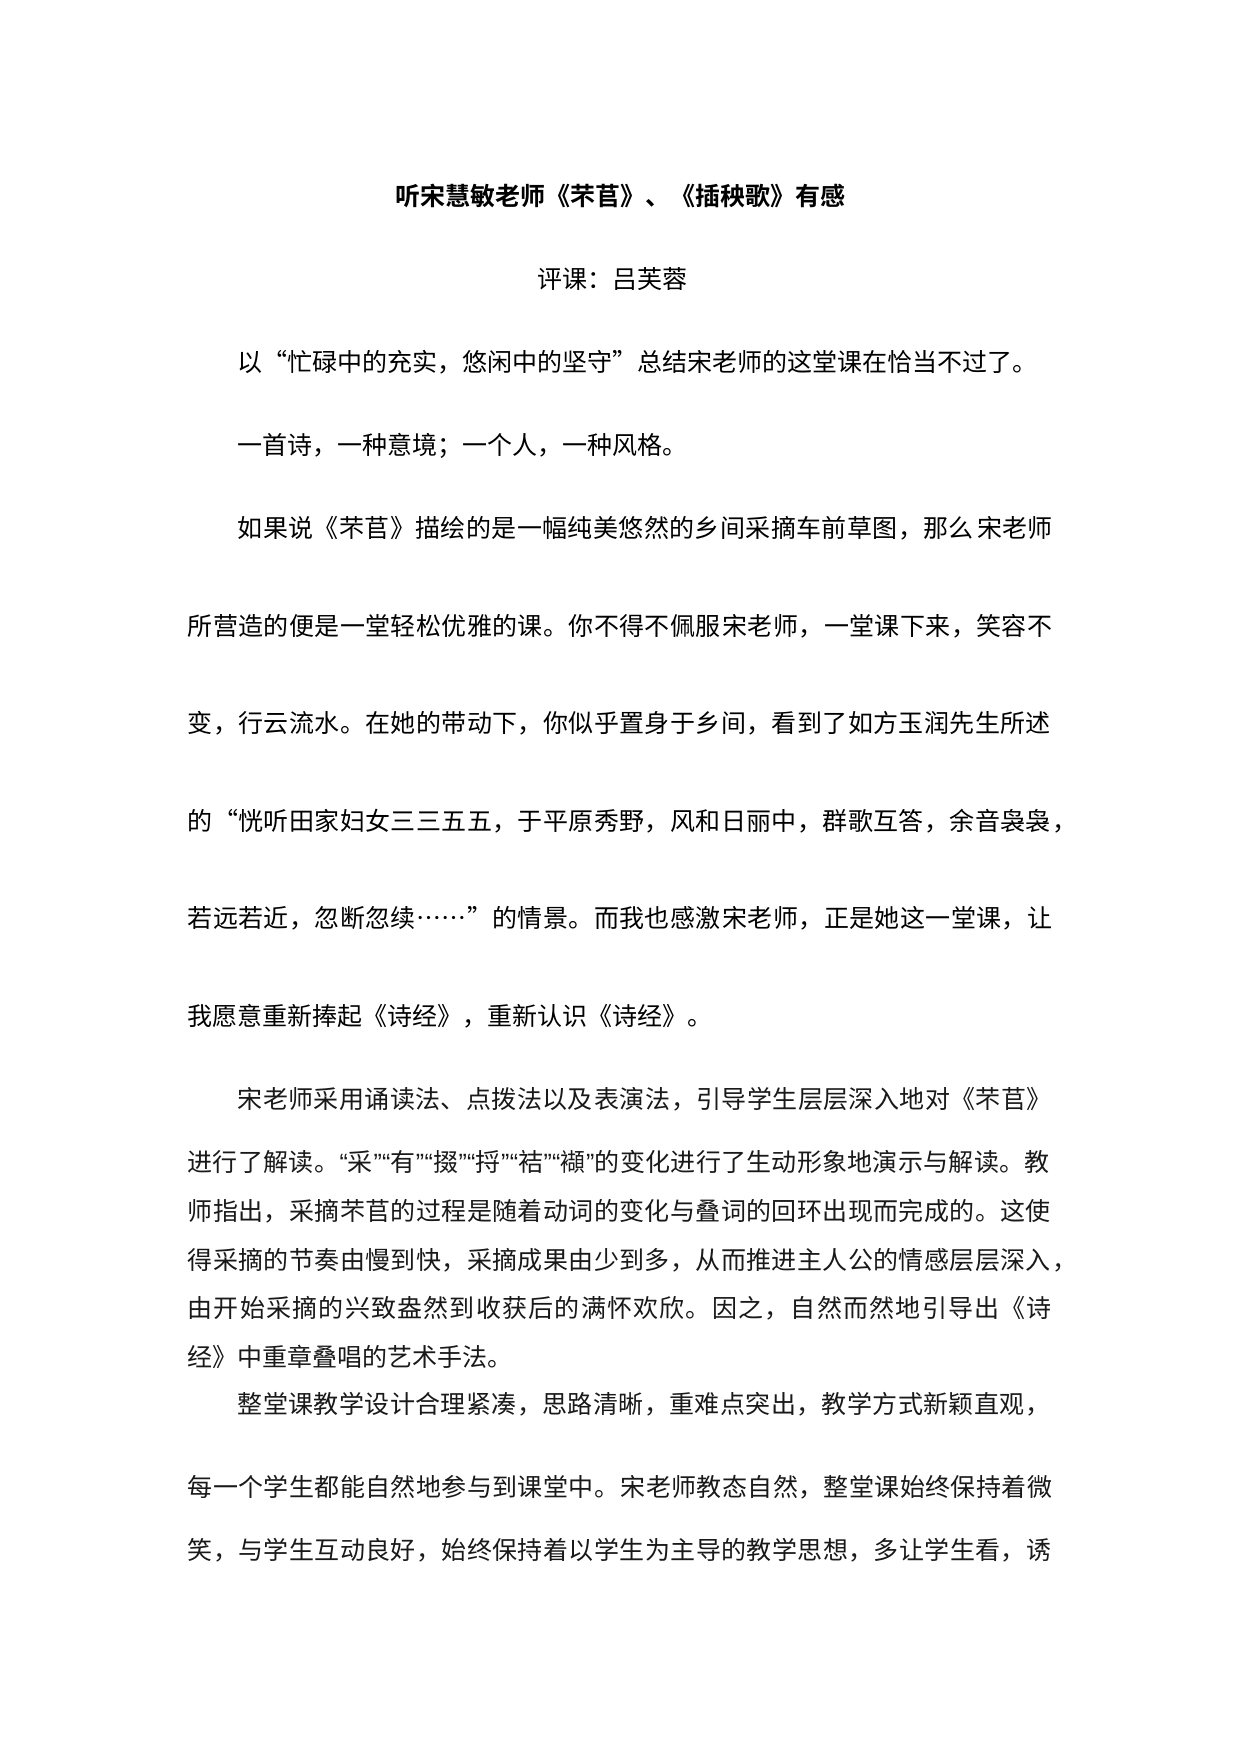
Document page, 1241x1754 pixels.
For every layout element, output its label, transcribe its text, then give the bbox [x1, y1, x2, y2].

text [187, 1388, 1053, 1567]
text 宋老师采用诵读法、点拨法以及表演法，引导学生层层深入地对《芣苢》进行了解读。“采”“有”“掇”“捋”“袺”“襭”的变化进行了生动形象地演示与解读。教师指出，采摘芣苢的过程是随着动词的变化与叠词的回环出现而完成的。这使得采摘的节奏由慢到快，采摘成果由少到多，从而推进主人公的情感层层深入，由开始采摘的兴致盎然到收获后的满怀欢欣。因之，自然而然地引导出《诗经》中重章叠唱的艺术手法。 [187, 1065, 1053, 1374]
text 以“忙碌中的充实，悠闲中的坚守”总结宋老师的这堂课在恰当不过了。 [187, 328, 1053, 393]
text 听宋慧敏老师《芣苢》、《插秧歌》有感 [187, 162, 1053, 227]
text 评课：吕芙蓉 [187, 245, 1053, 310]
text 一首诗，一种意境；一个人，一种风格。 [187, 411, 1053, 476]
text 如果说《芣苢》描绘的是一幅纯美悠然的乡间采摘车前草图，那么宋老师所营造的便是一堂轻松优雅的课。你不得不佩服宋老师，一堂课下来，笑容不变，行云流水。在她的带动下，你似乎置身于乡间，看到了如方玉润先生所述的“恍听田家妇女三三五五，于平原秀野，风和日丽中，群歌互答，余音袅袅，若远若近，忽断忽续……”的情景。而我也感激宋老师，正是她这一堂课，让我愿意重新捧起《诗经》，重新认识《诗经》。 [187, 494, 1053, 1047]
